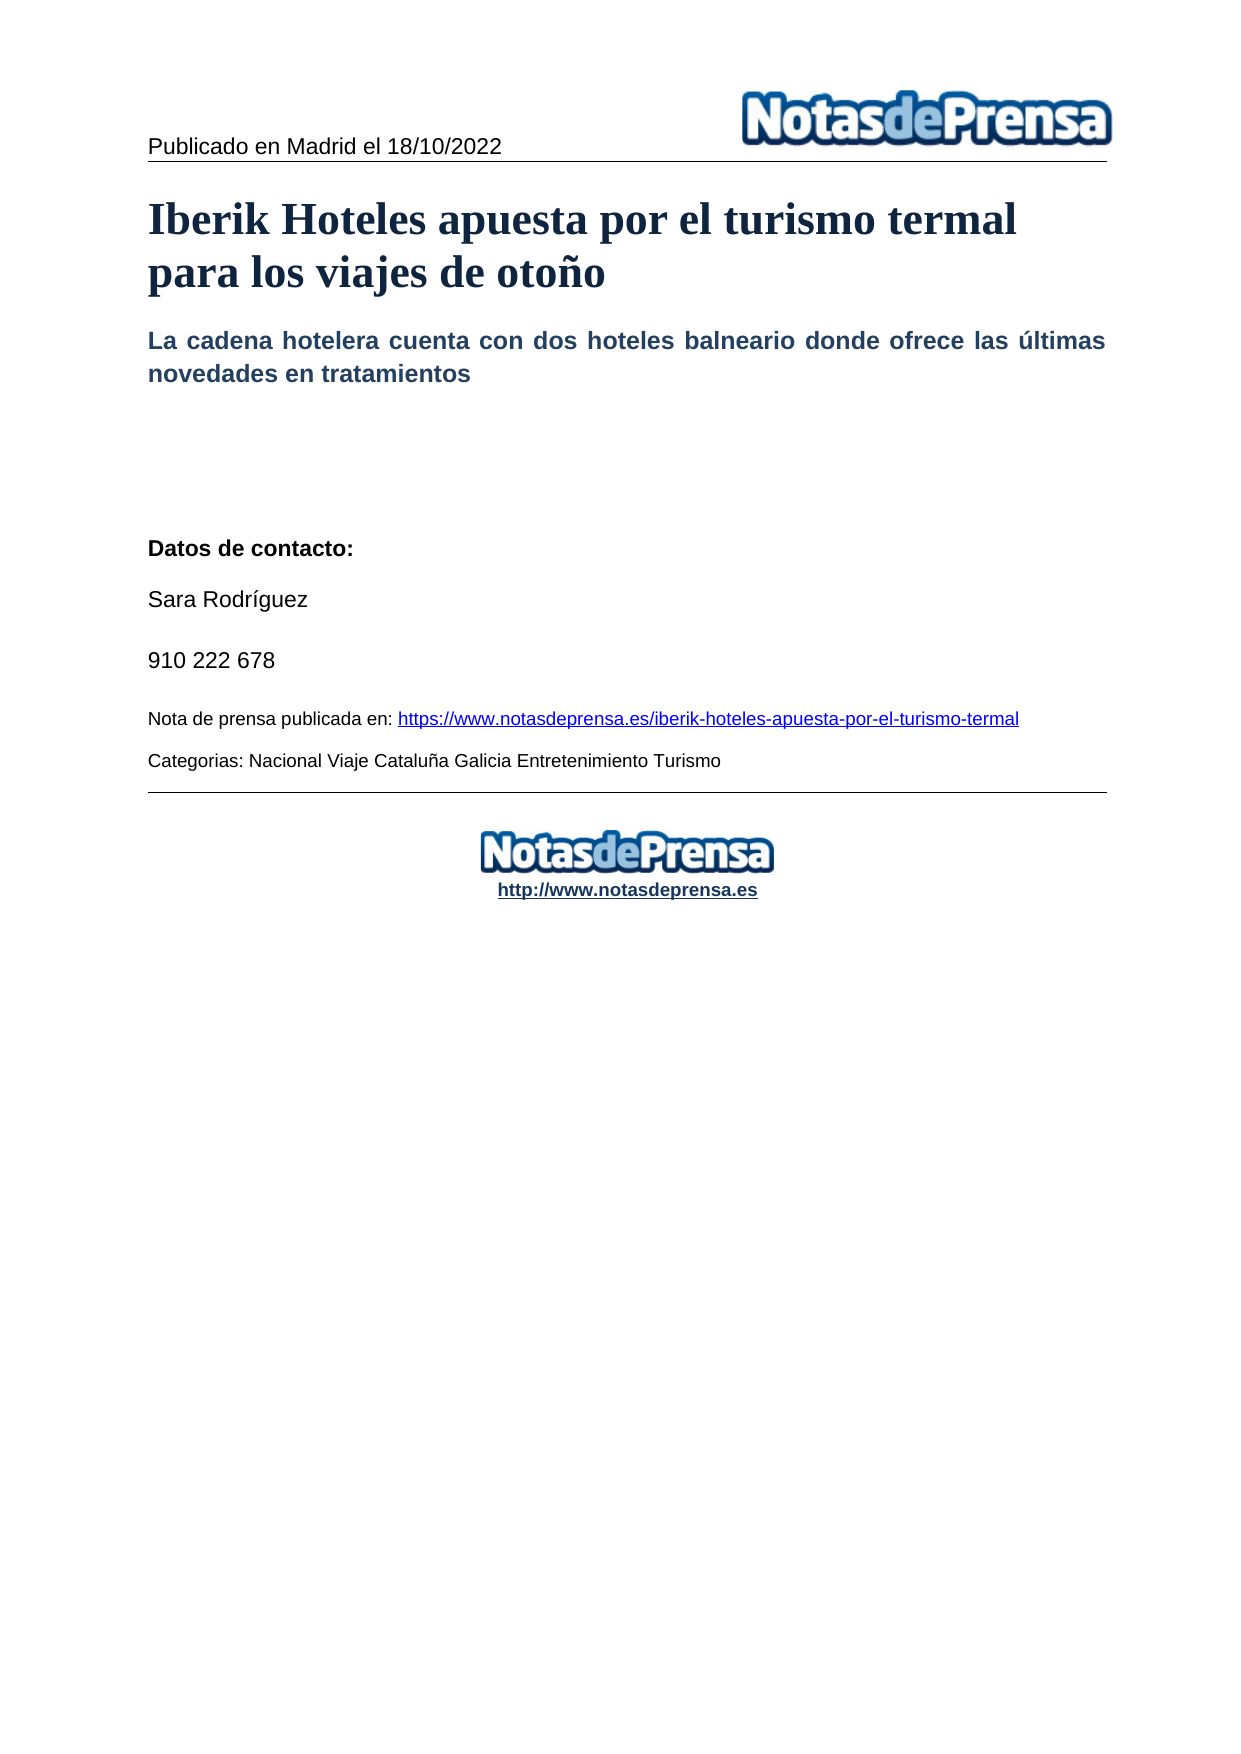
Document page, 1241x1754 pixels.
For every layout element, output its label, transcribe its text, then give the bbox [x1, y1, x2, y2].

text Datos de contacto: [148, 535, 1107, 562]
text Sara Rodríguez [148, 586, 1063, 613]
subtitle La cadena hotelera cuenta con dos hoteles balneario donde ofrece las últimas novedades en tratamientos [148, 326, 1107, 388]
text Categorias: Nacional Viaje Cataluña Galicia Entretenimiento Turismo [148, 750, 1107, 771]
text 910 222 678 [148, 647, 1063, 673]
text http://www.notasdeprensa.es [148, 879, 1107, 901]
subtitle Iberik Hoteles apuesta por el turismo termal para los viajes de otoño [148, 192, 1107, 297]
picture [480, 829, 775, 875]
text Publicado en Madrid el 18/10/2022 [148, 133, 1107, 161]
text Nota de prensa publicada en: https://www.notasdeprensa.es/iberik-hoteles-apuesta-por-el-turismo-termal [148, 707, 1107, 729]
picture [742, 90, 1113, 148]
